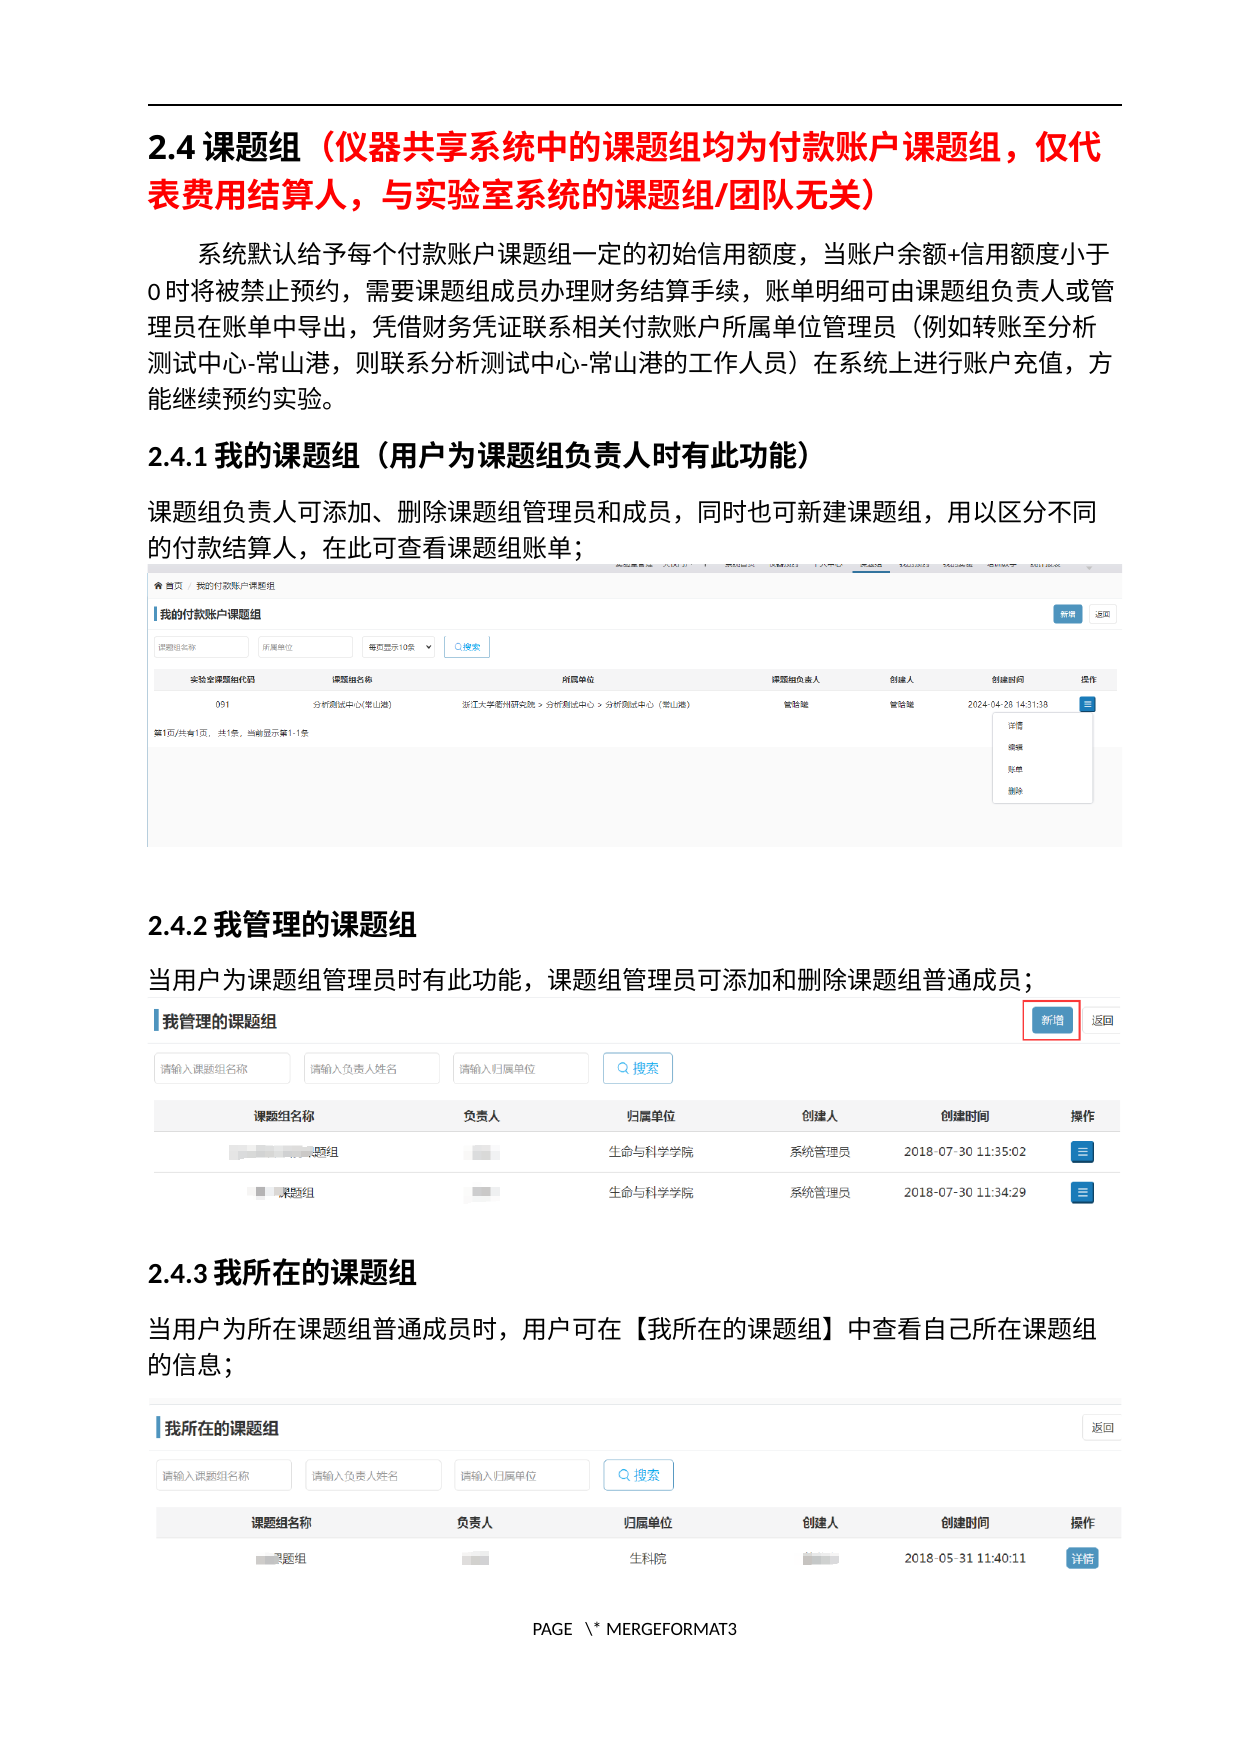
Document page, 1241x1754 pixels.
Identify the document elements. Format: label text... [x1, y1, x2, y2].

text 当用户为所在课题组普通成员时，用户可在【我所在的课题组】中查看自己所在课题组的信息； [148, 1309, 1122, 1382]
subtitle 2.4.3我所在的课题组 [148, 1250, 1122, 1292]
subtitle 2.4.2我管理的课题组 [148, 901, 1122, 944]
text 当用户为课题组管理员时有此功能，课题组管理员可添加和删除课题组普通成员； [148, 961, 1122, 997]
text 系统默认给予每个付款账户课题组一定的初始信用额度，当账户余额+信用额度小于0时将被禁止预约，需要课题组成员办理财务结算手续，账单明细可由课题组负责人或管理员在账单中导出，凭借财务凭证联系相关付款账户所属单位管理员（例如转账至分析测试中心-常山港，则联系分析测试中心-常山港的工作人员）在系统上进行账户充值，方能继续预约实验。 [148, 235, 1122, 416]
subtitle 2.4.1 我的课题组（用户为课题组负责人时有此功能） [148, 433, 1122, 475]
picture [147, 997, 1121, 1220]
subtitle 2.4课题组（仪器共享系统中的课题组均为付款账户课题组，仅代表费用结算人，与实验室系统的课题组/团队无关） [148, 121, 1122, 218]
text 课题组负责人可添加、删除课题组管理员和成员，同时也可新建课题组，用以区分不同的付款结算人，在此可查看课题组账单； [148, 492, 1122, 564]
picture [147, 564, 1123, 847]
picture [148, 1394, 1122, 1591]
